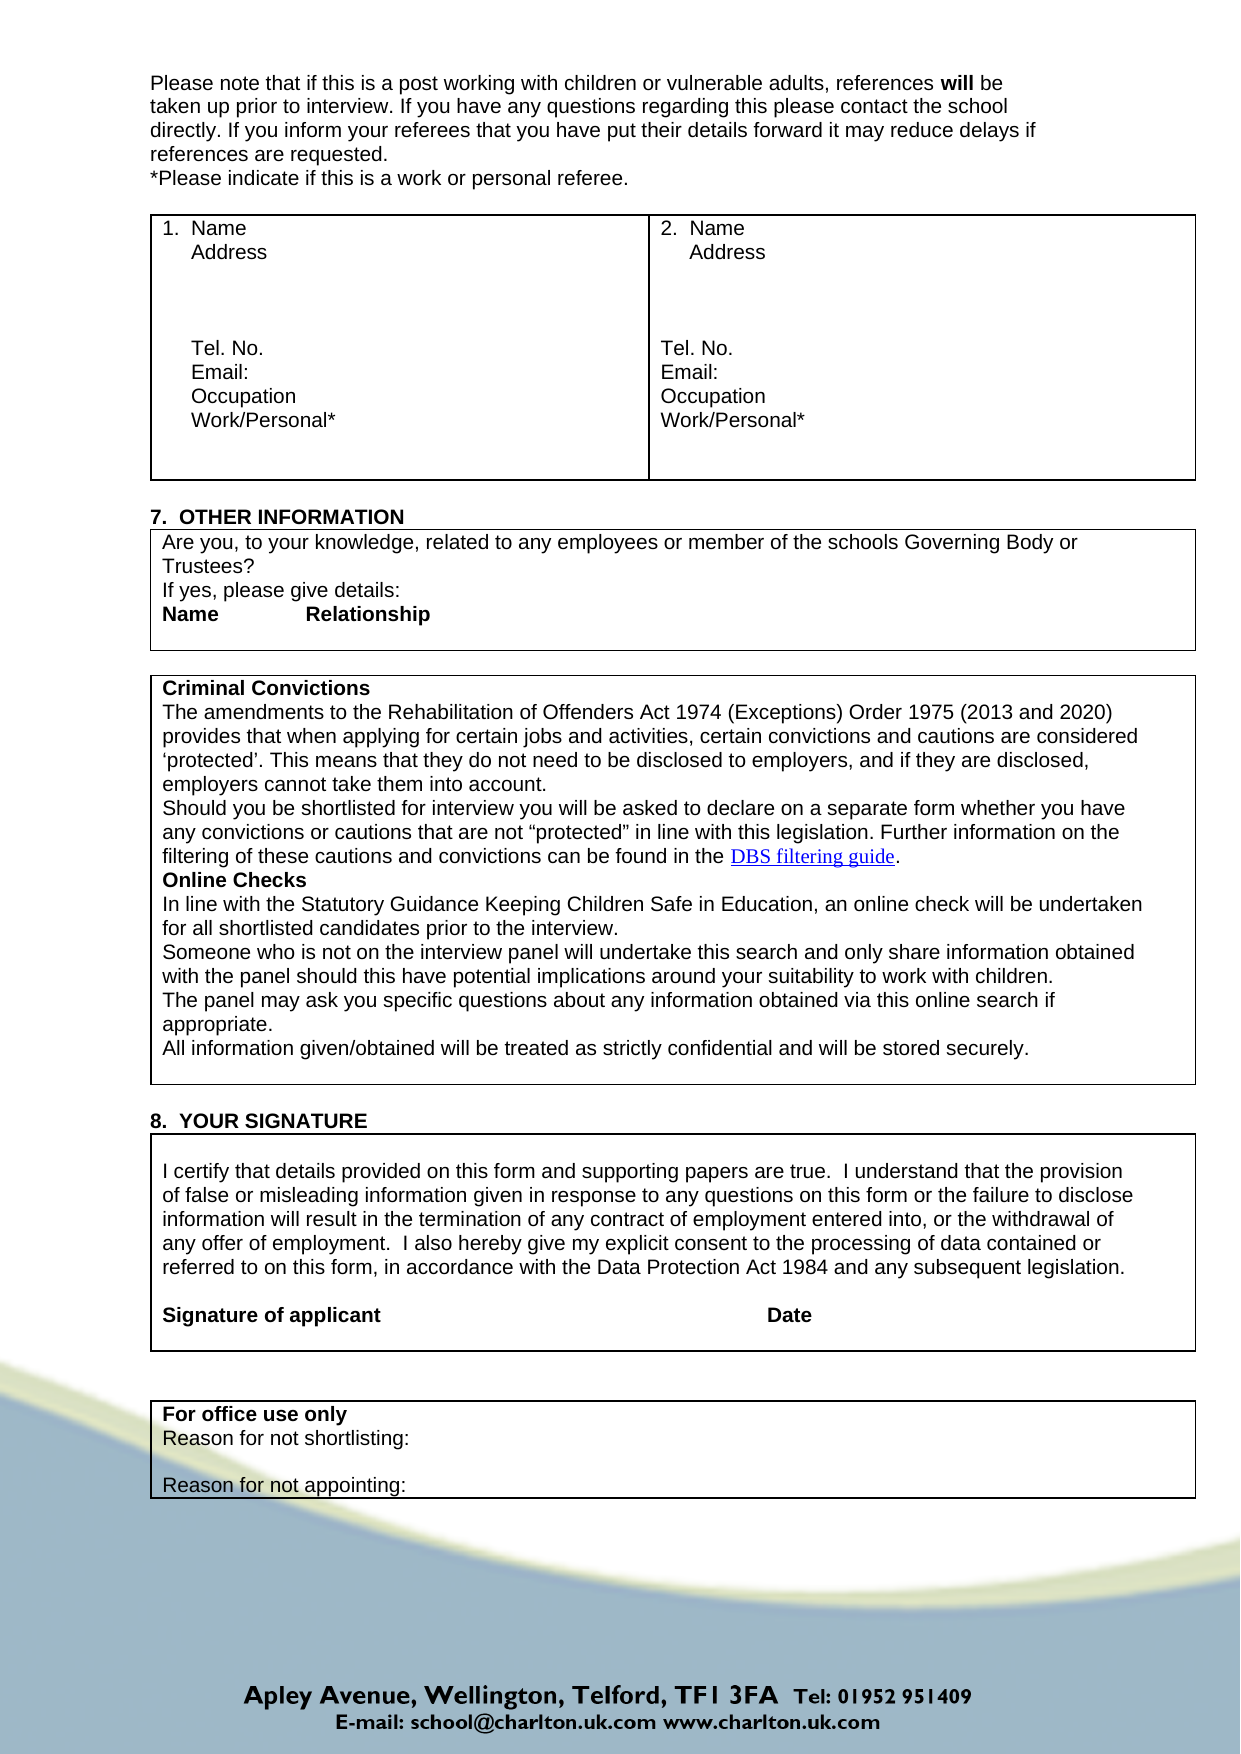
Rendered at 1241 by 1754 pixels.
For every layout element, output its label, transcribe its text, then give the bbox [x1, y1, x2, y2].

table_header For office use only Reason for not shortlisting: Reason for not appointing: [152, 1402, 1195, 1497]
table_cell Signature of applicant Date [152, 1279, 1195, 1350]
table_header 1. Name Address Tel. No. Email: Occupation Work/Personal* [152, 216, 648, 479]
table_header Are you, to your knowledge, related to any employees or member of the schools Governing Body or Trustees? If yes, please give details: Name Relationship [151, 530, 1195, 650]
picture [0, 686, 1241, 1754]
table_header 2. Name Address Tel. No. Email: Occupation Work/Personal* [650, 216, 1195, 479]
text Please note that if this is a post working with children or vulnerable adults, references will be taken up prior to interview. If you have any questions regarding this please contact the school directly. If you inform your referees that you have put their details forward it may reduce delays if references are requested. [150, 70, 1051, 166]
text 7. OTHER INFORMATION [150, 505, 1051, 529]
text 8. YOUR SIGNATURE [150, 1109, 1051, 1133]
table_header I certify that details provided on this form and supporting papers are true. I understand that the provision of false or misleading information given in response to any questions on this form or the failure to disclose information will result in the termination of any contract of employment entered into, or the withdrawal of any offer of employment. I also hereby give my explicit consent to the processing of data contained or referred to on this form, in accordance with the Data Protection Act 1984 and any subsequent legislation. [152, 1135, 1195, 1278]
text *Please indicate if this is a work or personal referee. [150, 166, 1051, 190]
table_header Criminal Convictions The amendments to the Rehabilitation of Offenders Act 1974 (Exceptions) Order 1975 (2013 and 2020) provides that when applying for certain jobs and activities, certain convictions and cautions are considered ‘protected’. This means that they do not need to be disclosed to employers, and if they are disclosed, employers cannot take them into account. Should you be shortlisted for interview you will be asked to declare on a separate form whether you have any convictions or cautions that are not “protected” in line with this legislation. Further information on the filtering of these cautions and convictions can be found in the DBS filtering guide. Online Checks In line with the Statutory Guidance Keeping Children Safe in Education, an online check will be undertaken for all shortlisted candidates prior to the interview. Someone who is not on the interview panel will undertake this search and only share information obtained with the panel should this have potential implications around your suitability to work with children. The panel may ask you specific questions about any information obtained via this online search if appropriate. All information given/obtained will be treated as strictly confidential and will be stored securely. [152, 676, 1195, 1084]
